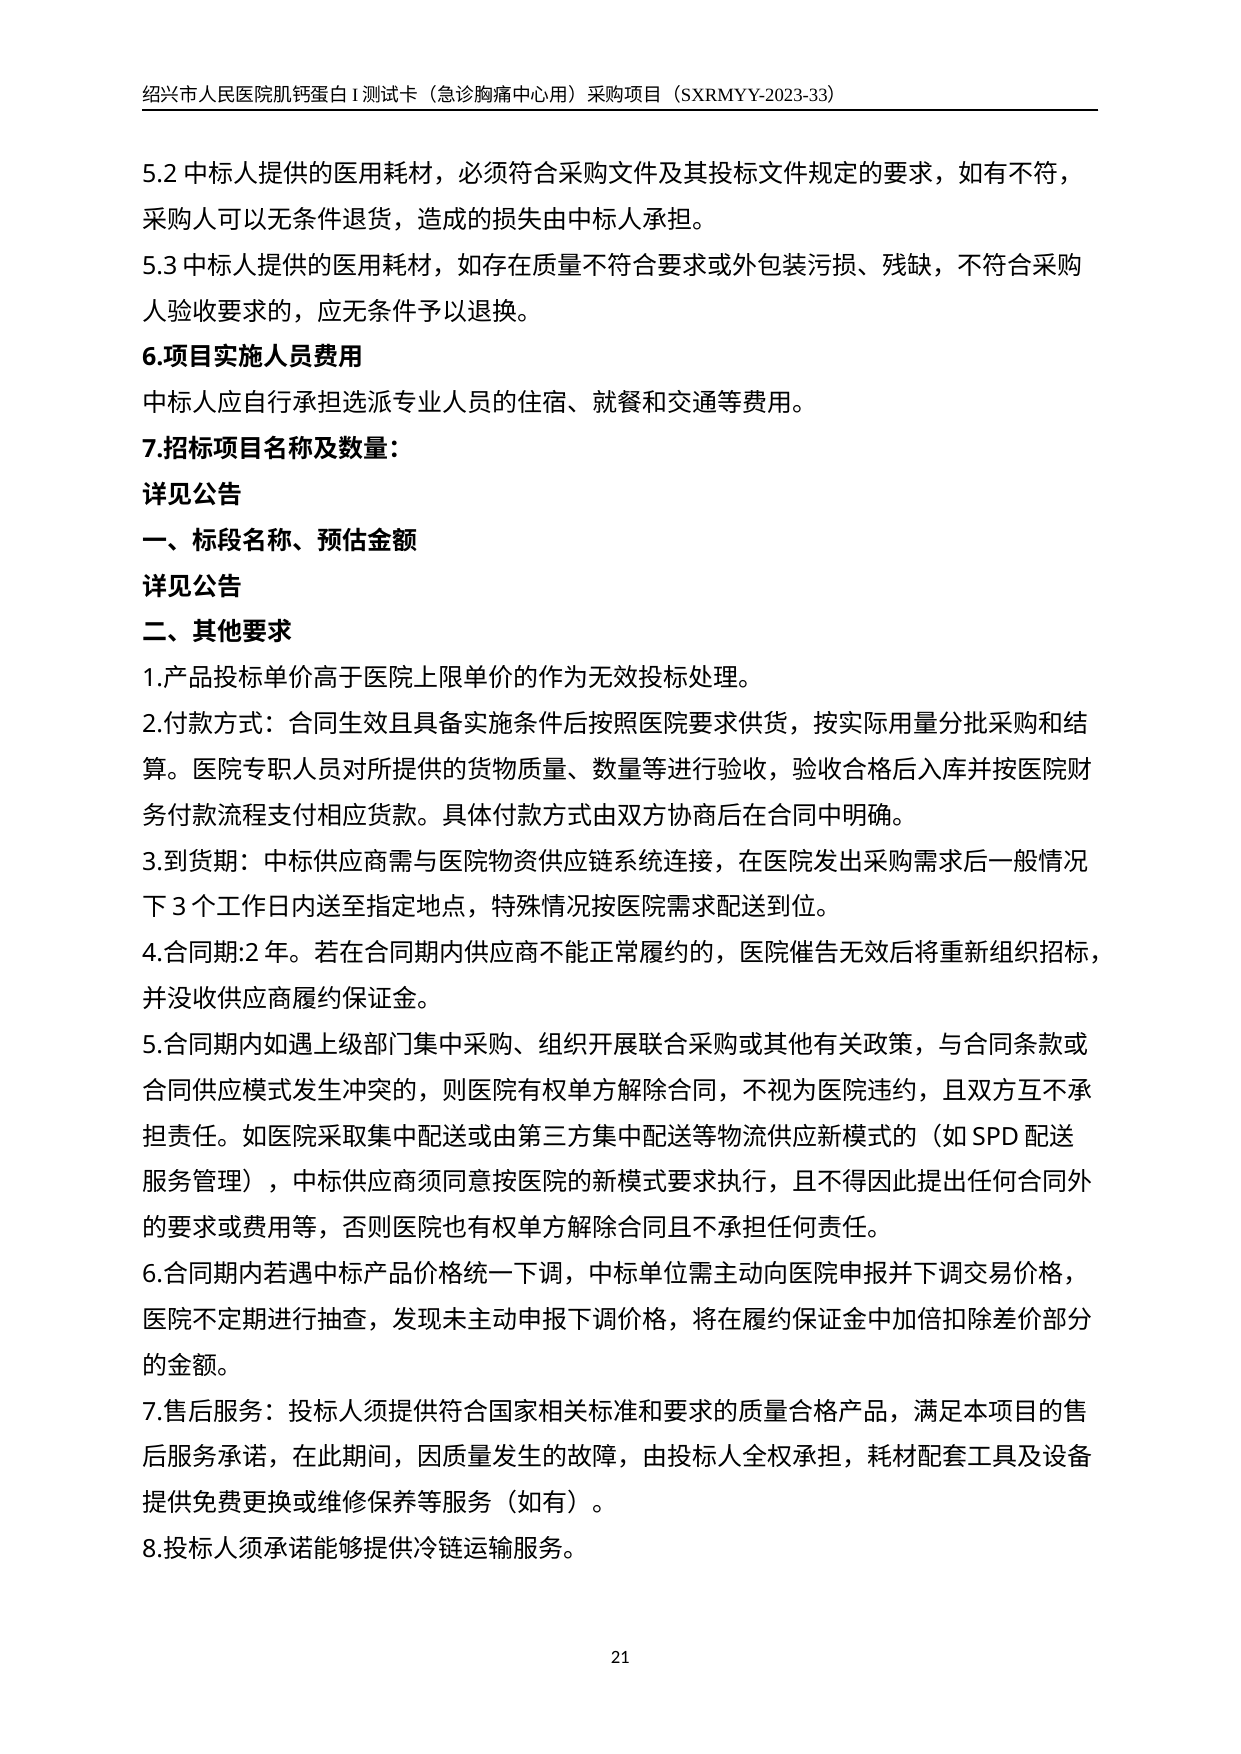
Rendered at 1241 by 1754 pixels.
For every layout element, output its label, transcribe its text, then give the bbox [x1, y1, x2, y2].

text 6.项目实施人员费用 [142, 329, 1098, 375]
text 详见公告 [142, 467, 1098, 512]
text 一、标段名称、预估金额 [142, 512, 1098, 558]
text 2.付款方式：合同生效且具备实施条件后按照医院要求供货，按实际用量分批采购和结算。医院专职人员对所提供的货物质量、数量等进行验收，验收合格后入库并按医院财务付款流程支付相应货款。具体付款方式由双方协商后在合同中明确。 [142, 696, 1098, 833]
text 5.3中标人提供的医用耗材，如存在质量不符合要求或外包装污损、残缺，不符合采购人验收要求的，应无条件予以退换。 [142, 237, 1098, 329]
text 5.2 中标人提供的医用耗材，必须符合采购文件及其投标文件规定的要求，如有不符，采购人可以无条件退货，造成的损失由中标人承担。 [142, 146, 1098, 237]
text 5.合同期内如遇上级部门集中采购、组织开展联合采购或其他有关政策，与合同条款或合同供应模式发生冲突的，则医院有权单方解除合同，不视为医院违约，且双方互不承担责任。如医院采取集中配送或由第三方集中配送等物流供应新模式的（如SPD配送服务管理），中标供应商须同意按医院的新模式要求执行，且不得因此提出任何合同外的要求或费用等，否则医院也有权单方解除合同且不承担任何责任。 [142, 1017, 1098, 1246]
text 4.合同期:2年。若在合同期内供应商不能正常履约的，医院催告无效后将重新组织招标，并没收供应商履约保证金。 [142, 925, 1098, 1017]
text 1.产品投标单价高于医院上限单价的作为无效投标处理。 [142, 650, 1098, 696]
text 7.招标项目名称及数量： [142, 421, 1098, 467]
text 6.合同期内若遇中标产品价格统一下调，中标单位需主动向医院申报并下调交易价格，医院不定期进行抽查，发现未主动申报下调价格，将在履约保证金中加倍扣除差价部分的金额。 [142, 1246, 1098, 1383]
text 8.投标人须承诺能够提供冷链运输服务。 [142, 1521, 1098, 1567]
text 7.售后服务：投标人须提供符合国家相关标准和要求的质量合格产品，满足本项目的售后服务承诺，在此期间，因质量发生的故障，由投标人全权承担，耗材配套工具及设备提供免费更换或维修保养等服务（如有）。 [142, 1383, 1098, 1521]
text 3.到货期：中标供应商需与医院物资供应链系统连接，在医院发出采购需求后一般情况下3个工作日内送至指定地点，特殊情况按医院需求配送到位。 [142, 833, 1098, 925]
text 二、其他要求 [142, 604, 1098, 650]
text 中标人应自行承担选派专业人员的住宿、就餐和交通等费用。 [142, 375, 1098, 421]
text 详见公告 [142, 558, 1098, 604]
